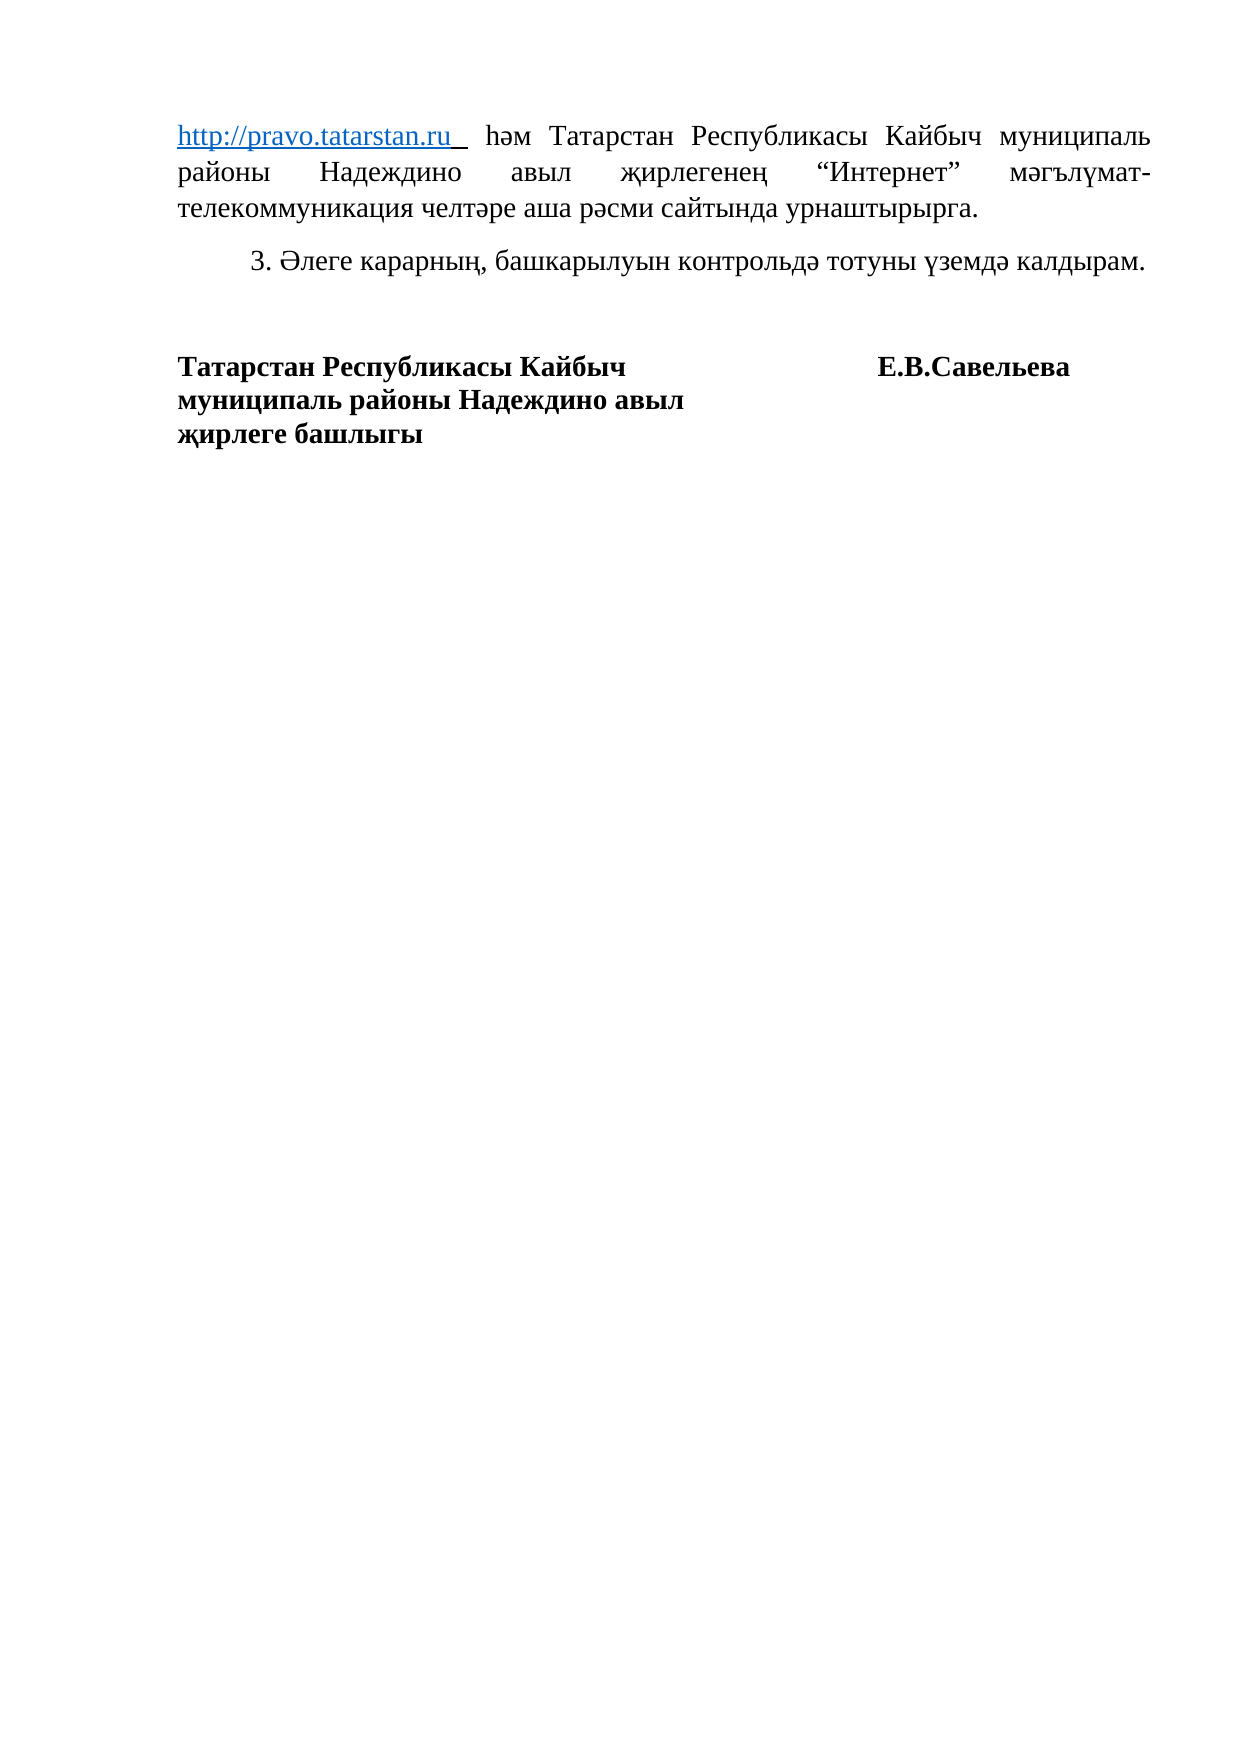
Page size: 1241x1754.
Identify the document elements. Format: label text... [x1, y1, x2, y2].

text җирлеге башлыгы [177, 416, 1152, 449]
text Татарстан Республикасы Кайбыч Е.В.Савельева [177, 349, 1152, 382]
text муниципаль районы Надеждино авыл [177, 382, 1152, 416]
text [177, 118, 1152, 224]
text 3. Әлеге карарның, башкарылуын контрольдә тотуны үземдә калдырам. [177, 243, 1152, 277]
